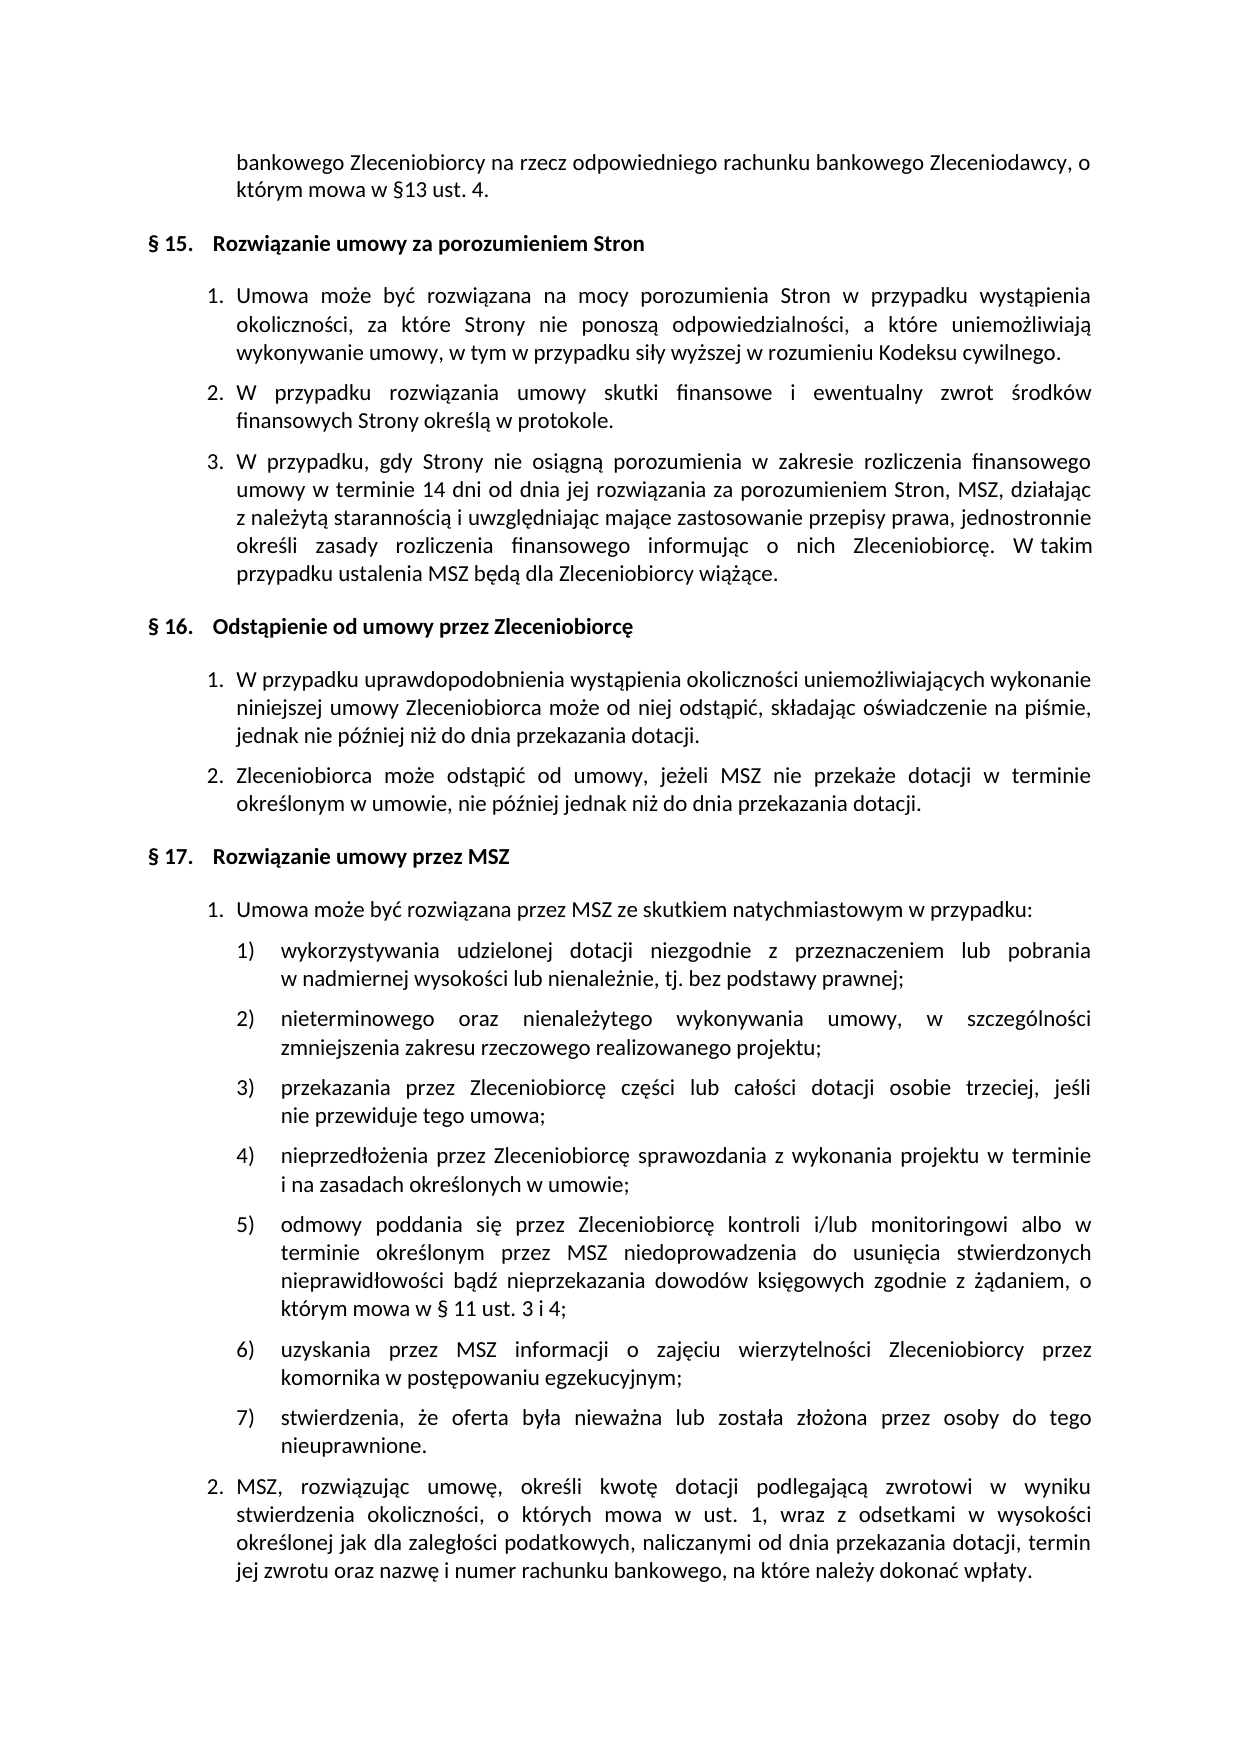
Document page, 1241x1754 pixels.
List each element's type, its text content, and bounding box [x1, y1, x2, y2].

text W przypadku uprawdopodobnienia wystąpienia okoliczności uniemożliwiających wykonanie niniejszej umowy Zleceniobiorca może od niej odstąpić, składając oświadczenie na piśmie, jednak nie później niż do dnia przekazania dotacji. [207, 665, 1093, 749]
text wykorzystywania udzielonej dotacji niezgodnie z przeznaczeniem lub pobrania w nadmiernej wysokości lub nienależnie, tj. bez podstawy prawnej; [236, 936, 1093, 992]
text W przypadku, gdy Strony nie osiągną porozumienia w zakresie rozliczenia finansowego umowy w terminie 14 dni od dnia jej rozwiązania za porozumieniem Stron, MSZ, działając z należytą starannością i uwzględniając mające zastosowanie przepisy prawa, jednostronnie określi zasady rozliczenia finansowego informując o nich Zleceniobiorcę. W takim przypadku ustalenia MSZ będą dla Zleceniobiorcy wiążące. [207, 447, 1093, 587]
text MSZ, rozwiązując umowę, określi kwotę dotacji podlegającą zwrotowi w wyniku stwierdzenia okoliczności, o których mowa w ust. 1, wraz z odsetkami w wysokości określonej jak dla zaległości podatkowych, naliczanymi od dnia przekazania dotacji, termin jej zwrotu oraz nazwę i numer rachunku bankowego, na które należy dokonać wpłaty. [207, 1472, 1093, 1584]
text odmowy poddania się przez Zleceniobiorcę kontroli i/lub monitoringowi albo w terminie określonym przez MSZ niedoprowadzenia do usunięcia stwierdzonych nieprawidłowości bądź nieprzekazania dowodów księgowych zgodnie z żądaniem, o którym mowa w § 11 ust. 3 i 4; [236, 1210, 1093, 1322]
text Rozwiązanie umowy za porozumieniem Stron [148, 229, 1093, 257]
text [207, 148, 1093, 204]
text uzyskania przez MSZ informacji o zajęciu wierzytelności Zleceniobiorcy przez komornika w postępowaniu egzekucyjnym; [236, 1335, 1093, 1391]
text stwierdzenia, że oferta była nieważna lub została złożona przez osoby do tego nieuprawnione. [236, 1403, 1093, 1459]
text Zleceniobiorca może odstąpić od umowy, jeżeli MSZ nie przekaże dotacji w terminie określonym w umowie, nie później jednak niż do dnia przekazania dotacji. [207, 761, 1093, 817]
text nieterminowego oraz nienależytego wykonywania umowy, w szczególności zmniejszenia zakresu rzeczowego realizowanego projektu; [236, 1004, 1093, 1061]
text przekazania przez Zleceniobiorcę części lub całości dotacji osobie trzeciej, jeśli nie przewiduje tego umowa; [236, 1073, 1093, 1129]
text Odstąpienie od umowy przez Zleceniobiorcę [148, 612, 1093, 640]
text Rozwiązanie umowy przez MSZ [148, 842, 1093, 871]
text nieprzedłożenia przez Zleceniobiorcę sprawozdania z wykonania projektu w terminie i na zasadach określonych w umowie; [236, 1142, 1093, 1198]
text Umowa może być rozwiązana przez MSZ ze skutkiem natychmiastowym w przypadku: [207, 896, 1093, 923]
text Umowa może być rozwiązana na mocy porozumienia Stron w przypadku wystąpienia okoliczności, za które Strony nie ponoszą odpowiedzialności, a które uniemożliwiają wykonywanie umowy, w tym w przypadku siły wyższej w rozumieniu Kodeksu cywilnego. [207, 282, 1093, 366]
text W przypadku rozwiązania umowy skutki finansowe i ewentualny zwrot środków finansowych Strony określą w protokole. [207, 378, 1093, 434]
